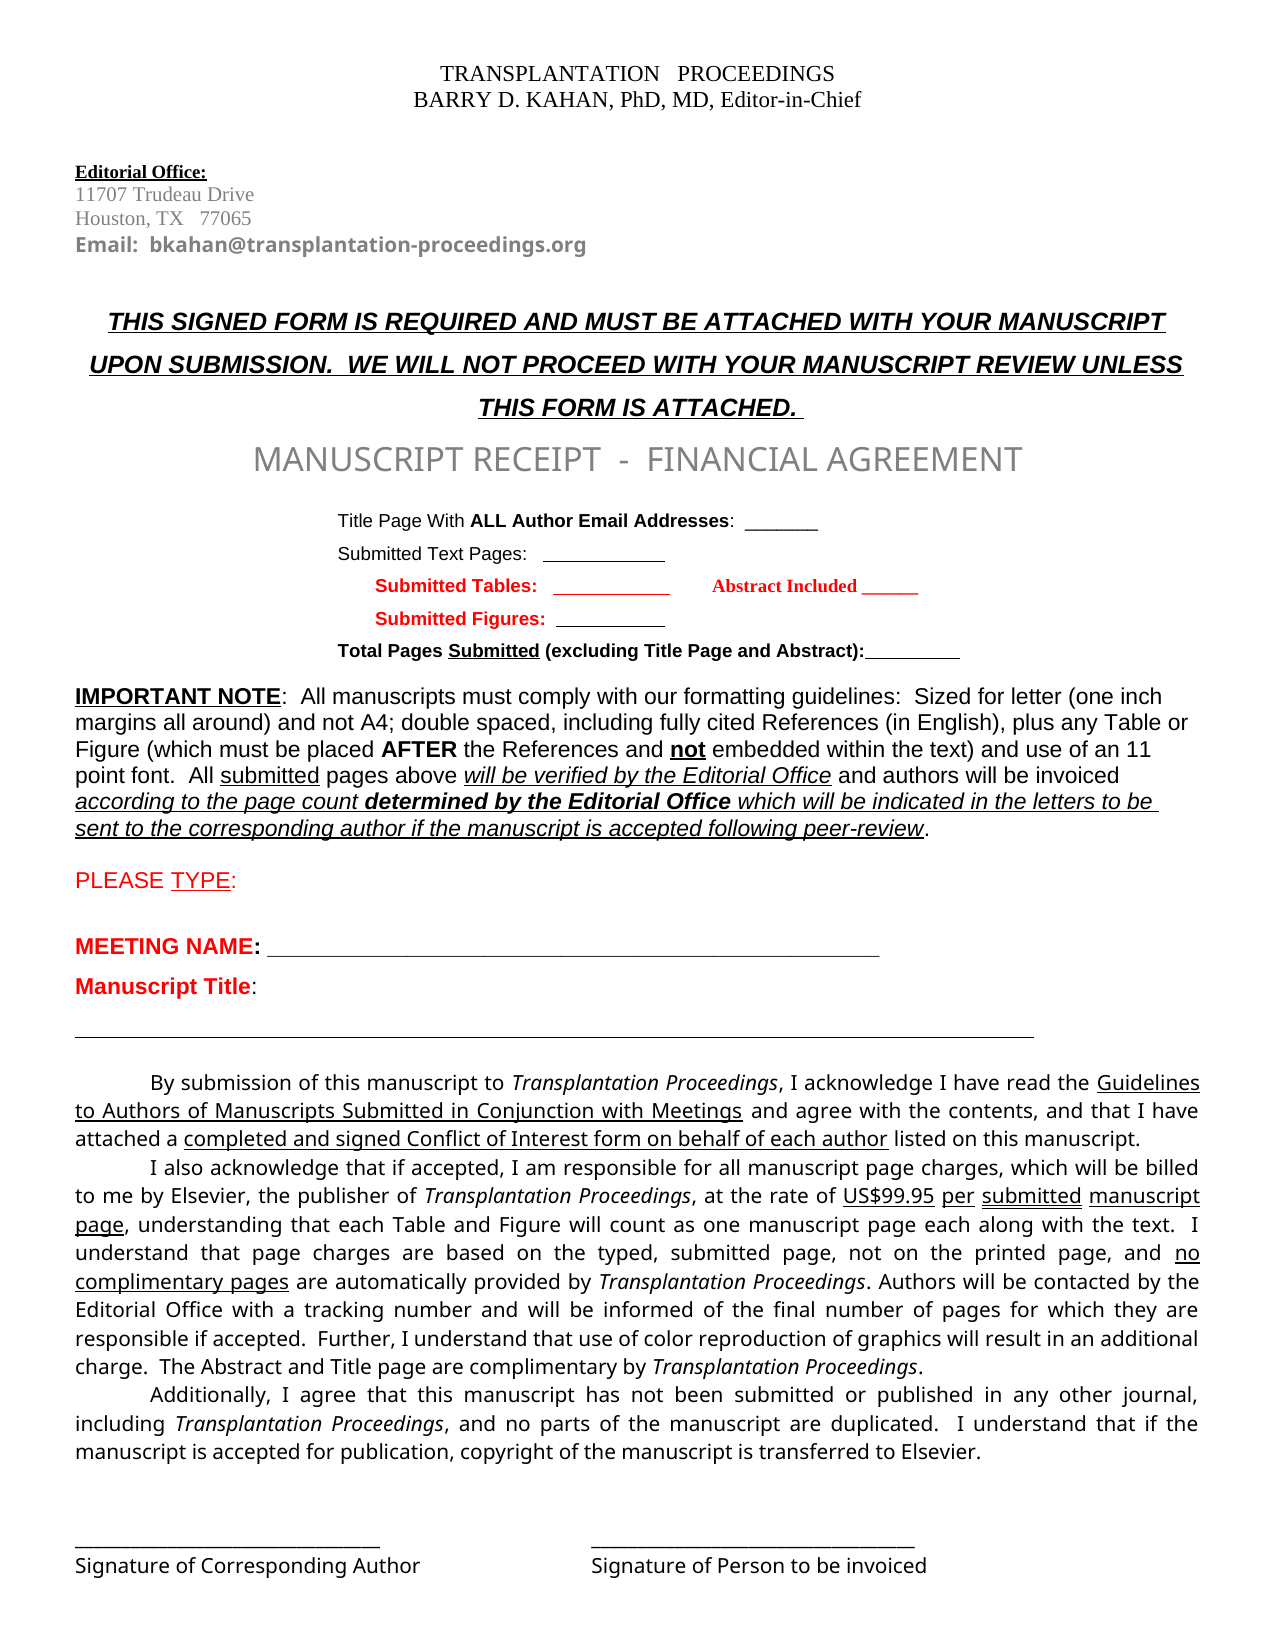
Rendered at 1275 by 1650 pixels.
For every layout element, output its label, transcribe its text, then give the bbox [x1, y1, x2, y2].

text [75, 1523, 1200, 1551]
text MEETING NAME: ________________________________________________ [75, 933, 1200, 959]
text Signature of Corresponding Author Signature of Person to be invoiced [75, 1551, 1200, 1579]
text Title Page With ALL Author Email Addresses: _______ [337, 510, 1200, 532]
text Submitted Text Pages: [337, 543, 1200, 564]
text IMPORTANT NOTE: All manuscripts must comply with our formatting guidelines: Sized for letter (one inch margins all around) and not A4; double spaced, including fully cited References (in English), plus any Table or Figure (which must be placed AFTER the References and not embedded within the text) and use of an 11 point font. All submitted pages above will be verified by the Editorial Office and authors will be invoiced according to the page count determined by the Editorial Office which will be indicated in the letters to be sent to the corresponding author if the manuscript is accepted following peer-review. [75, 683, 1200, 841]
text Submitted Figures: [375, 607, 1200, 629]
text PLEASE TYPE: [75, 867, 1200, 894]
text Total Pages Submitted (excluding Title Page and Abstract): [337, 640, 1200, 661]
subtitle MANUSCRIPT RECEIPT - FINANCIAL AGREEMENT [75, 436, 1200, 482]
text I also acknowledge that if accepted, I am responsible for all manuscript page charges, which will be billed to me by Elsevier, the publisher of Transplantation Proceedings, at the rate of US$99.95 per submitted manuscript page, understanding that each Table and Figure will count as one manuscript page each along with the text. I understand that page charges are based on the typed, submitted page, not on the printed page, and no complimentary pages are automatically provided by Transplantation Proceedings. Authors will be contacted by the Editorial Office with a tracking number and will be informed of the final number of pages for which they are responsible if accepted. Further, I understand that use of color reproduction of graphics will result in an additional charge. The Abstract and Title page are complimentary by Transplantation Proceedings. [75, 1153, 1200, 1381]
text Additionally, I agree that this manuscript has not been submitted or published in any other journal, including Transplantation Proceedings, and no parts of the manuscript are duplicated. I understand that if the manuscript is accepted for publication, copyright of the manuscript is transferred to Elsevier. [75, 1381, 1200, 1466]
title BARRY D. KAHAN, PhD, MD, Editor-in-Chief [75, 86, 1200, 113]
text By submission of this manuscript to Transplantation Proceedings, I acknowledge I have read the Guidelines to Authors of Manuscripts Submitted in Conjunction with Meetings and agree with the contents, and that I have attached a completed and signed Conflict of Interest form on behalf of each author listed on this manuscript. [75, 1068, 1200, 1153]
title TRANSPLANTATION PROCEEDINGS [75, 60, 1200, 86]
subtitle 11707 Trudeau Drive [75, 182, 1200, 206]
text Submitted Tables: Abstract Included ______ [375, 575, 1200, 597]
subtitle Email: bkahan@transplantation-proceedings.org [75, 230, 1200, 259]
text THIS SIGNED FORM IS REQUIRED AND MUST BE ATTACHED WITH YOUR MANUSCRIPT UPON SUBMISSION. WE WILL NOT PROCEED WITH YOUR MANUSCRIPT REVIEW UNLESS THIS FORM IS ATTACHED. [75, 307, 1200, 422]
text Editorial Office: [75, 161, 1200, 182]
subtitle Houston, TX 77065 [75, 206, 1200, 230]
text Manuscript Title: [75, 973, 1200, 999]
